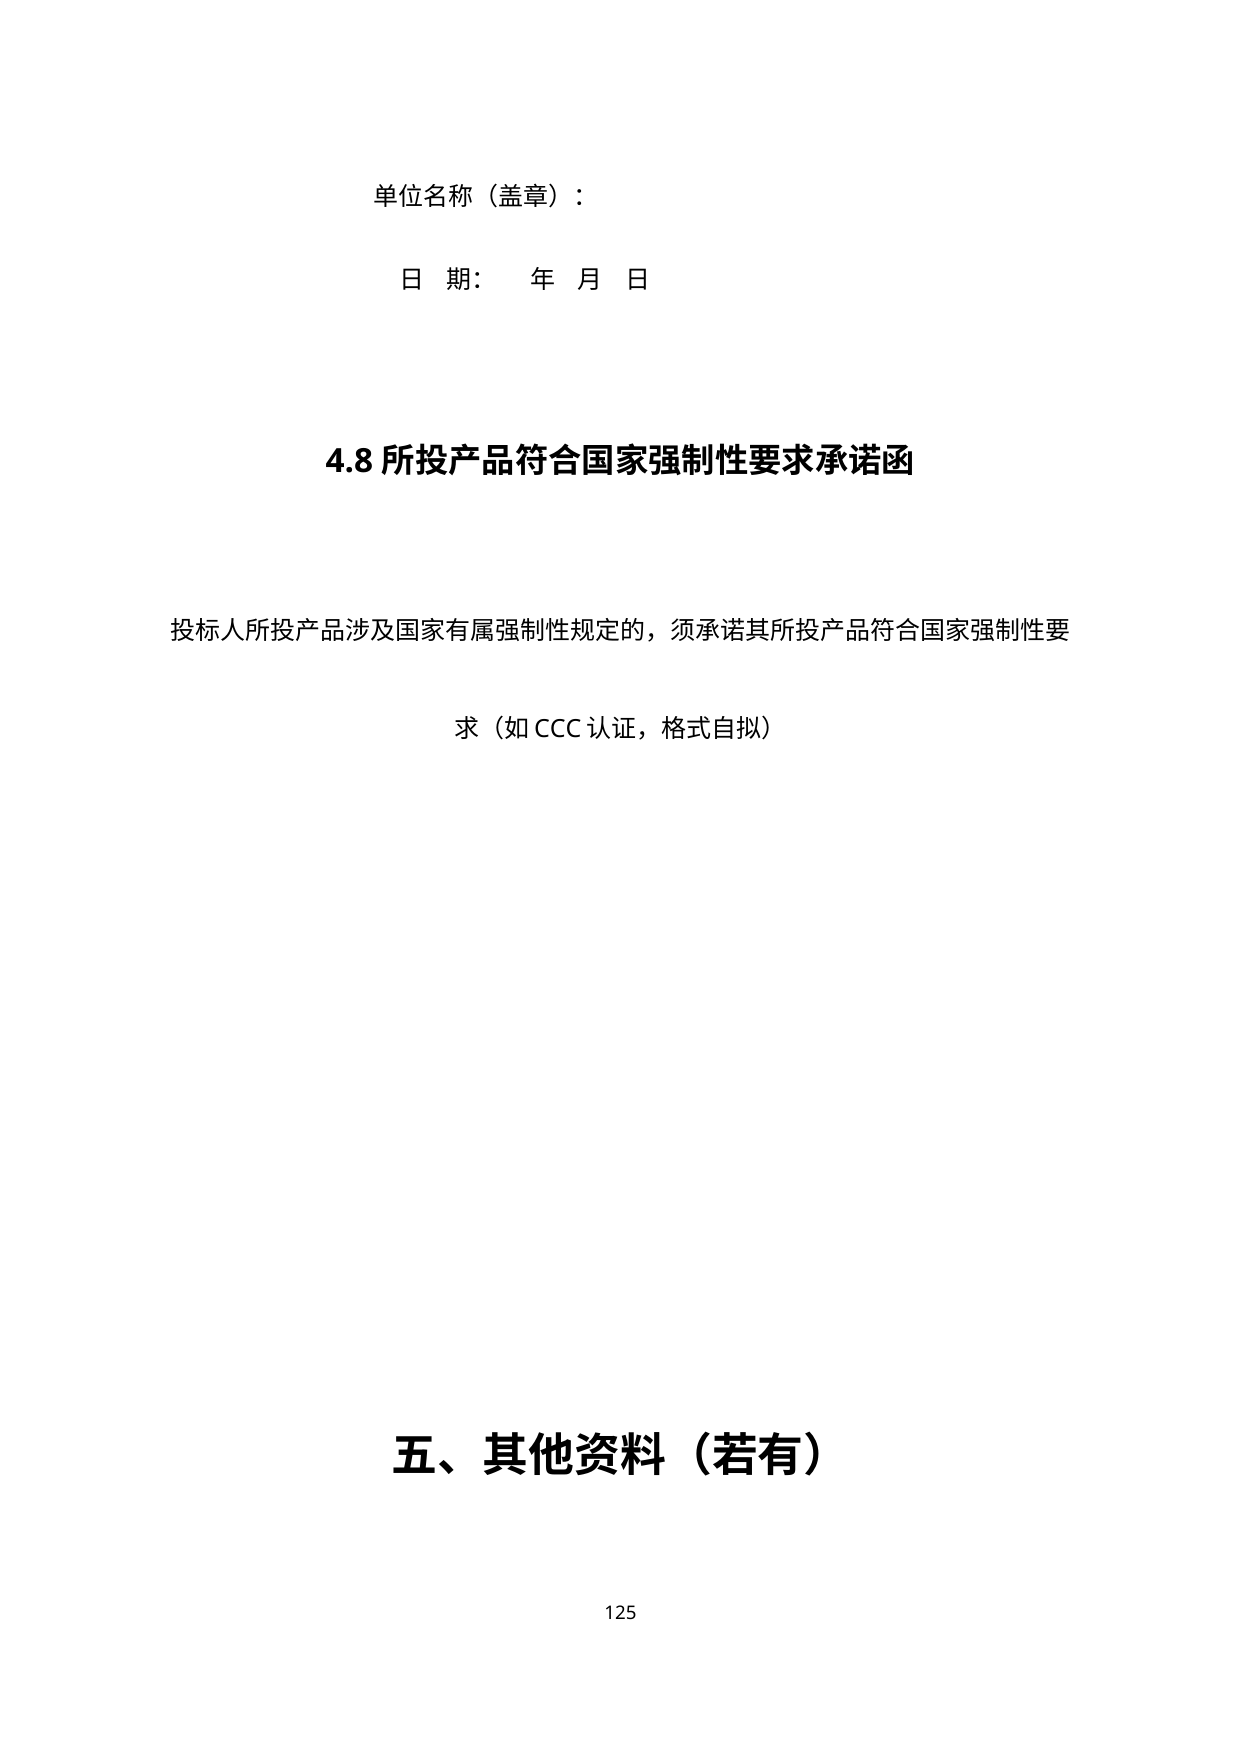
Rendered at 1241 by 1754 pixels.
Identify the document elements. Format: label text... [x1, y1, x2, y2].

text 五、其他资料（若有） [165, 1403, 1075, 1500]
text 投标人所投产品涉及国家有属强制性规定的，须承诺其所投产品符合国家强制性要求（如CCC认证，格式自拟） [165, 596, 1075, 759]
text 日 期： 年 月 日 [165, 245, 1075, 310]
text 单位名称（盖章）： [165, 162, 1075, 227]
text 4.8 所投产品符合国家强制性要求承诺函 [165, 425, 1075, 490]
